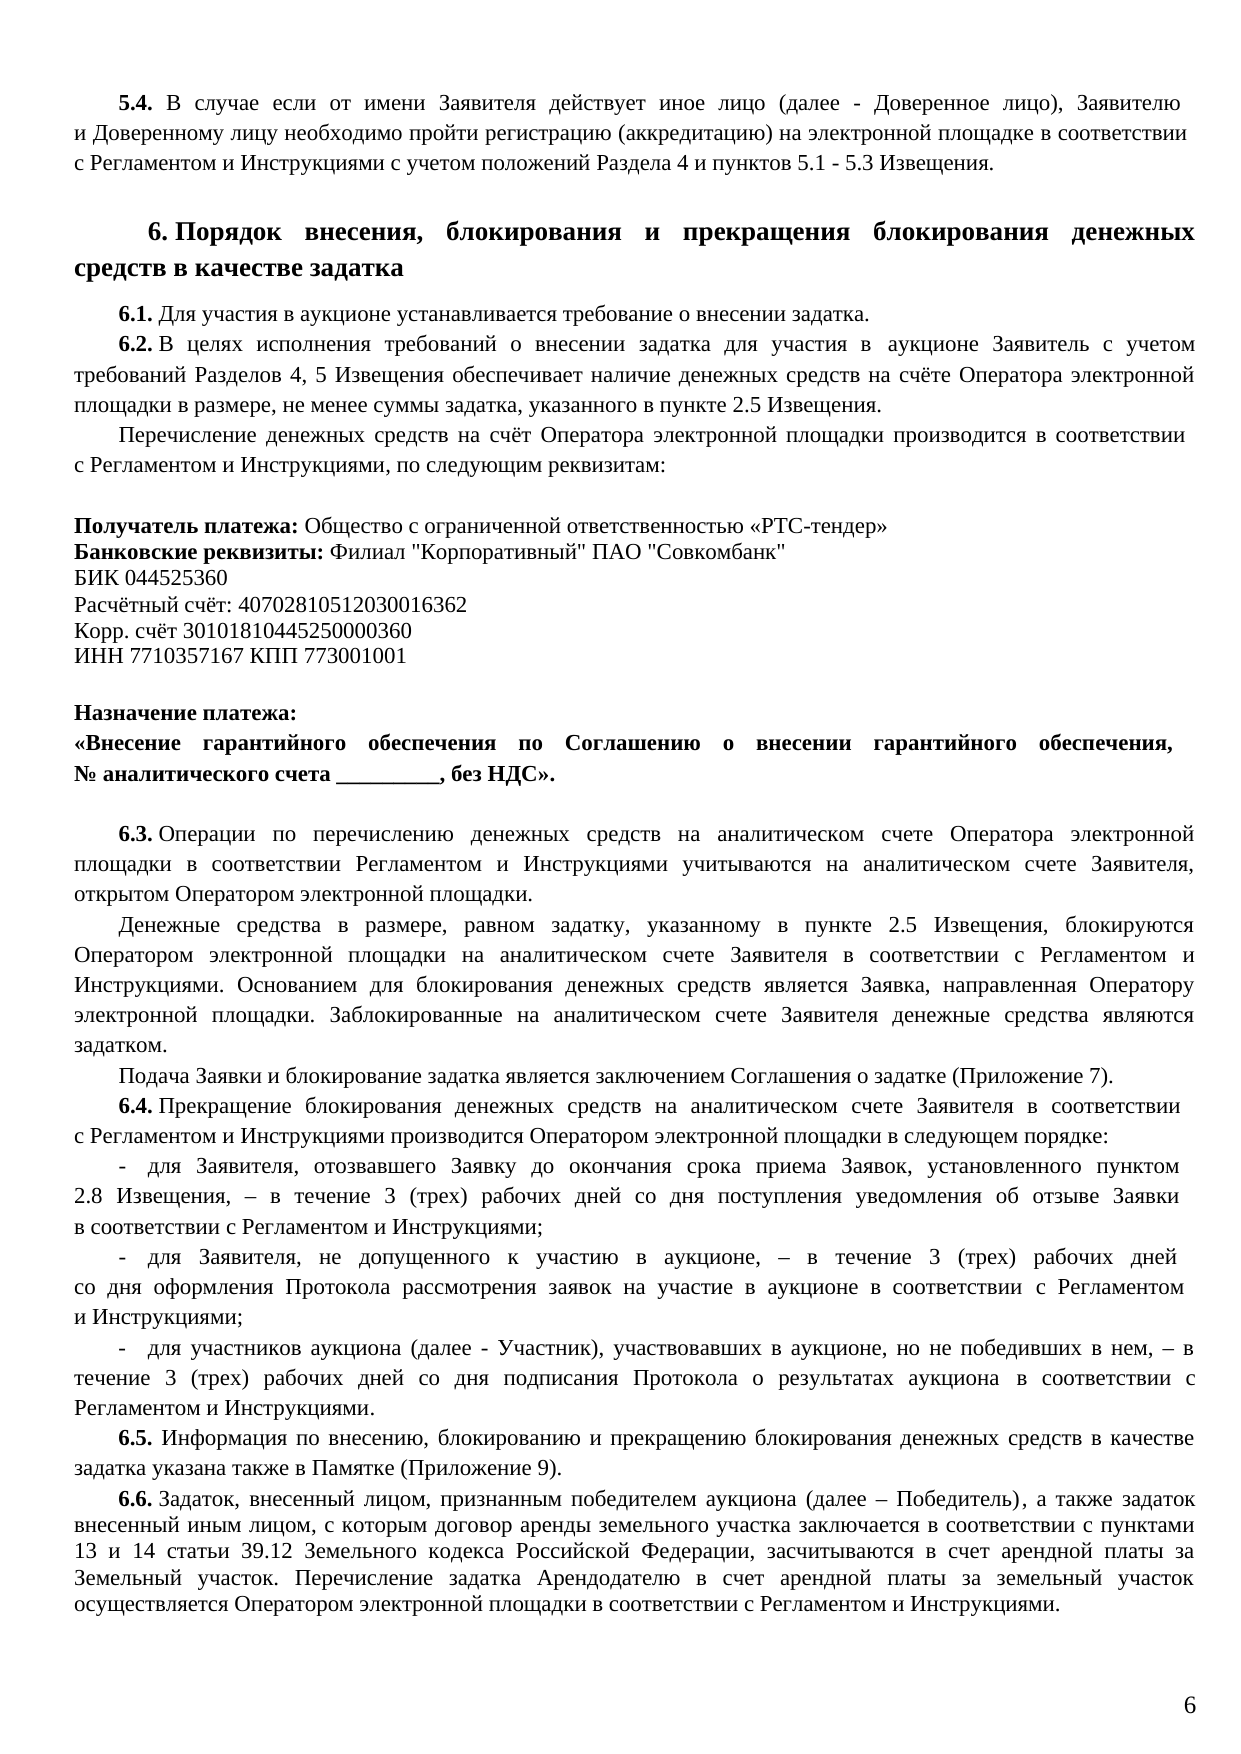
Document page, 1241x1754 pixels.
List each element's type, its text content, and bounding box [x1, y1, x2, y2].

text ИНН 7710357167 КПП 773001001 [74, 643, 1196, 669]
text Банковские реквизиты: Филиал "Корпоративный" ПАО "Совкомбанк" [74, 538, 1196, 564]
text Перечисление денежных средств на счёт Оператора электронной площадки производится в соответствии с Регламентом и Инструкциями, по следующим реквизитам: [74, 421, 1196, 478]
text 6.4. Прекращение блокирования денежных средств на аналитическом счете Заявителя в соответствии с Регламентом и Инструкциями производится Оператором электронной площадки в следующем порядке: [74, 1092, 1196, 1148]
text Подача Заявки и блокирование задатка является заключением Соглашения о задатке (Приложение 7). [74, 1062, 1196, 1088]
text Получатель платежа: Общество с ограниченной ответственностью «РТС-тендер» [74, 512, 1196, 538]
list для Заявителя, не допущенного к участию в аукционе, – в течение 3 (трех) рабочих дней со дня оформления Протокола рассмотрения заявок на участие в аукционе в соответствии с Регламентом и Инструкциями; [74, 1243, 1196, 1330]
text Корр. счёт 30101810445250000360 [74, 617, 1196, 643]
list для Заявителя, отозвавшего Заявку до окончания срока приема Заявок, установленного пунктом 2.8 Извещения, – в течение 3 (трех) рабочих дней со дня поступления уведомления об отзыве Заявки в соответствии с Регламентом и Инструкциями; [74, 1152, 1196, 1239]
text Расчётный счёт: 40702810512030016362 [74, 591, 1196, 617]
text «Внесение гарантийного обеспечения по Соглашению о внесении гарантийного обеспечения, № аналитического счета _________, без НДС». [74, 729, 1196, 786]
text 6.5. Информация по внесению, блокированию и прекращению блокирования денежных средств в качестве задатка указана также в Памятке (Приложение 9). [74, 1424, 1196, 1481]
text 6.6. Задаток, внесенный лицом, признанным победителем аукциона (далее – Победитель), а также задаток внесенный иным лицом, с которым договор аренды земельного участка заключается в соответствии с пунктами 13 и 14 статьи 39.12 Земельного кодекса Российской Федерации, засчитываются в счет арендной платы за Земельный участок. Перечисление задатка Арендодателю в счет арендной платы за земельный участок осуществляется Оператором электронной площадки в соответствии с Регламентом и Инструкциями. [74, 1484, 1196, 1616]
text 6. Порядок внесения, блокирования и прекращения блокирования денежных средств в качестве задатка [74, 215, 1196, 282]
text 5.4. В случае если от имени Заявителя действует иное лицо (далее - Доверенное лицо), Заявителю и Доверенному лицу необходимо пройти регистрацию (аккредитацию) на электронной площадке в соответствии с Регламентом и Инструкциями с учетом положений Раздела 4 и пунктов 5.1 - 5.3 Извещения. [74, 89, 1196, 175]
list для участников аукциона (далее - Участник), участвовавших в аукционе, но не победивших в нем, – в течение 3 (трех) рабочих дней со дня подписания Протокола о результатах аукциона в соответствии с Регламентом и Инструкциями. [74, 1333, 1196, 1420]
text БИК 044525360 [74, 564, 1196, 591]
text 6.3. Операции по перечислению денежных средств на аналитическом счете Оператора электронной площадки в соответствии Регламентом и Инструкциями учитываются на аналитическом счете Заявителя, открытом Оператором электронной площадки. [74, 820, 1196, 907]
text 6.2. В целях исполнения требований о внесении задатка для участия в аукционе Заявитель с учетом требований Разделов 4, 5 Извещения обеспечивает наличие денежных средств на счёте Оператора электронной площадки в размере, не менее суммы задатка, указанного в пункте 2.5 Извещения. [74, 330, 1196, 417]
text Денежные средства в размере, равном задатку, указанному в пункте 2.5 Извещения, блокируются Оператором электронной площадки на аналитическом счете Заявителя в соответствии с Регламентом и Инструкциями. Основанием для блокирования денежных средств является Заявка, направленная Оператору электронной площадки. Заблокированные на аналитическом счете Заявителя денежные средства являются задатком. [74, 911, 1196, 1058]
text Назначение платежа: [74, 699, 1196, 726]
text 6.1. Для участия в аукционе устанавливается требование о внесении задатка. [74, 300, 1196, 327]
